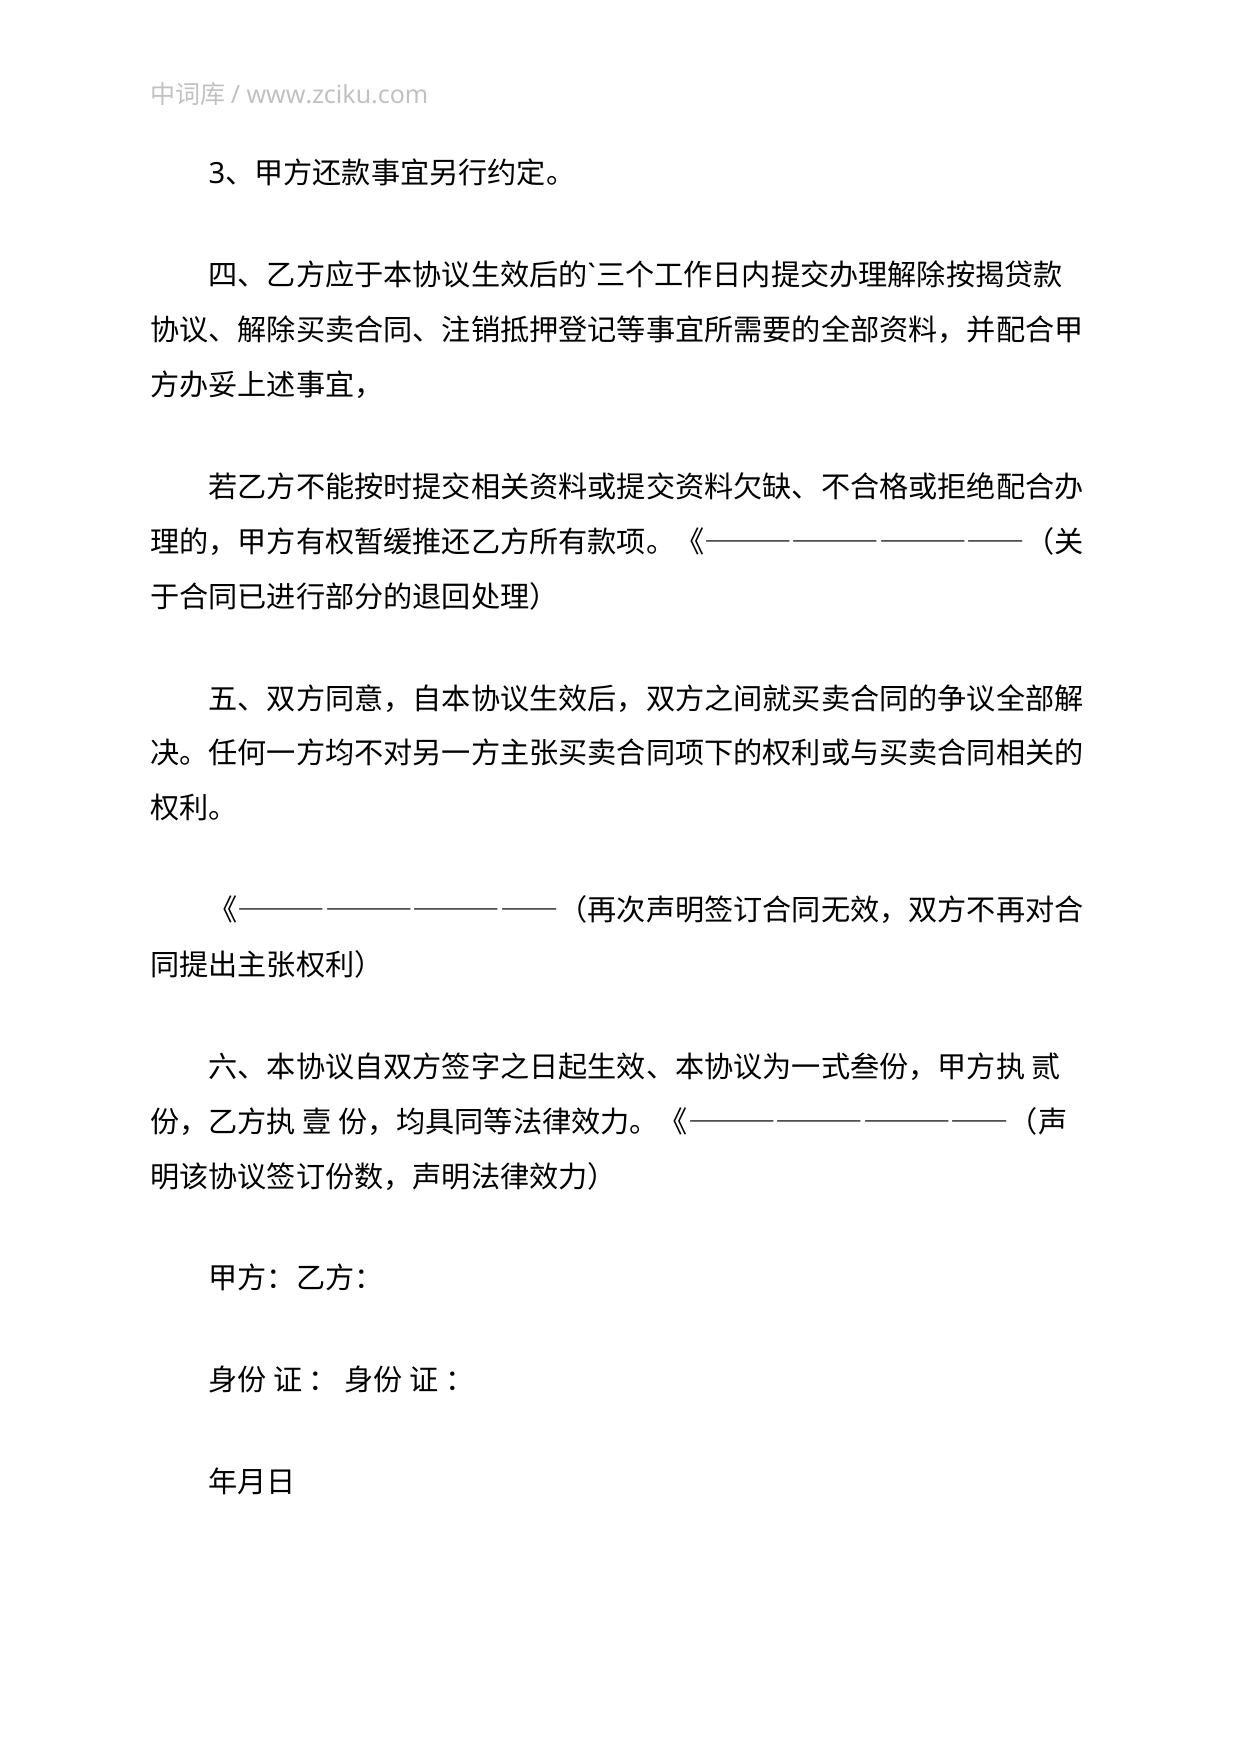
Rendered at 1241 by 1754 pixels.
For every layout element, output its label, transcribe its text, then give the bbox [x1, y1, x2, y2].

text 《―――――――――――（再次声明签订合同无效，双方不再对合同提出主张权利） [150, 887, 1090, 984]
text 甲方：乙方： [150, 1255, 1090, 1297]
text 六、本协议自双方签字之日起生效、本协议为一式叁份，甲方执 贰 份，乙方执 壹 份，均具同等法律效力。《―――――――――――（声明该协议签订份数，声明法律效力） [150, 1043, 1090, 1196]
text 若乙方不能按时提交相关资料或提交资料欠缺、不合格或拒绝配合办理的，甲方有权暂缓推还乙方所有款项。《―――――――――――（关于合同已进行部分的退回处理） [150, 464, 1090, 616]
text 四、乙方应于本协议生效后的`三个工作日内提交办理解除按揭贷款协议、解除买卖合同、注销抵押登记等事宜所需要的全部资料，并配合甲方办妥上述事宜， [150, 252, 1090, 404]
text 3、甲方还款事宜另行约定。 [150, 150, 1090, 192]
text 年月日 [150, 1458, 1090, 1501]
text 五、双方同意，自本协议生效后，双方之间就买卖合同的争议全部解决。任何一方均不对另一方主张买卖合同项下的权利或与买卖合同相关的权利。 [150, 675, 1090, 827]
text 身份 证 ： 身份 证 ： [150, 1357, 1090, 1399]
